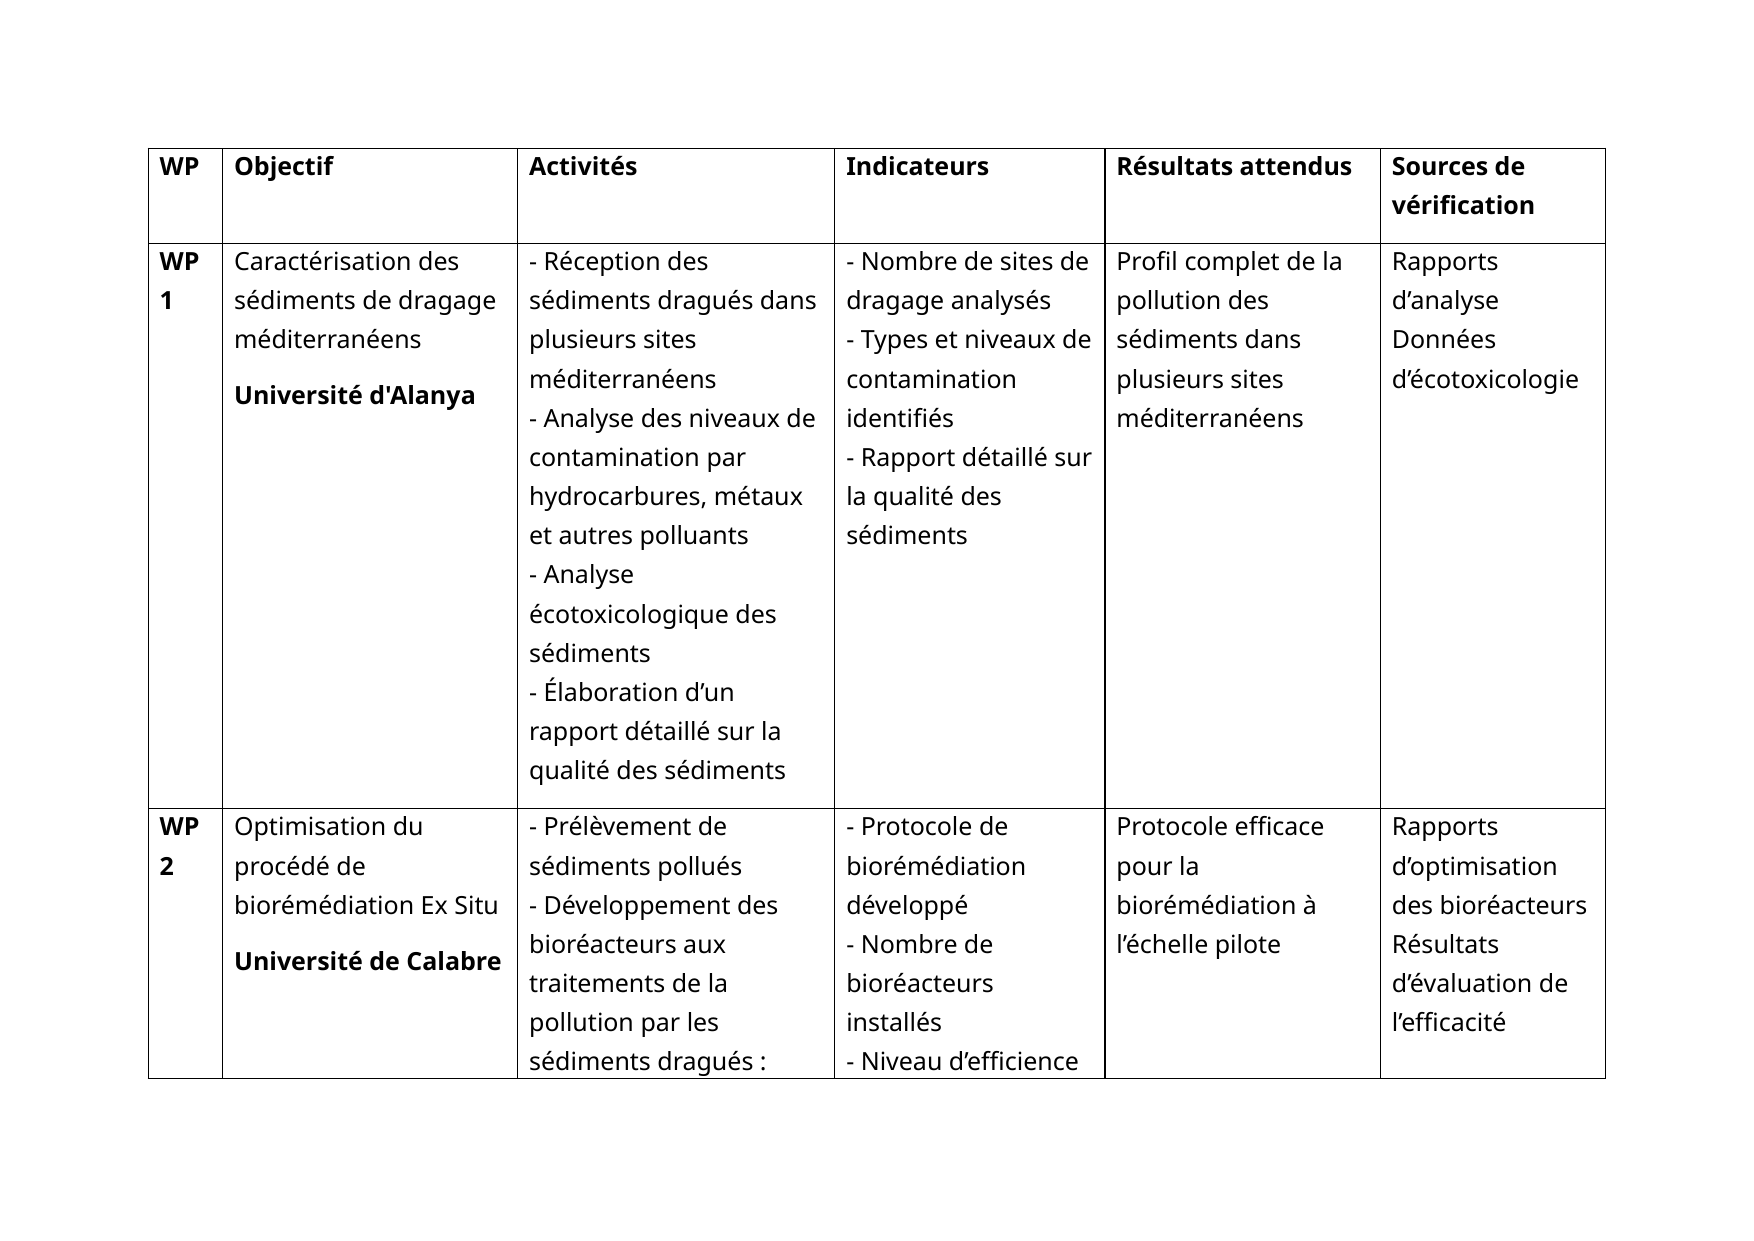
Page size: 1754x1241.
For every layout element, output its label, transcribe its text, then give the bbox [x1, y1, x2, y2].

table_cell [835, 809, 1104, 1078]
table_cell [223, 809, 517, 1078]
table_cell - Réception des sédiments dragués dans plusieurs sites méditerranéens - Analyse des niveaux de contamination par hydrocarbures, métaux et autres polluants - Analyse écotoxicologique des sédiments - Élaboration d’un rapport détaillé sur la qualité des sédiments [518, 244, 834, 808]
table_header Sources de vérification [1381, 149, 1605, 243]
table_cell WP1 [149, 244, 222, 808]
table_cell - Nombre de sites de dragage analysés - Types et niveaux de contamination identifiés - Rapport détaillé sur la qualité des sédiments [835, 244, 1104, 808]
table_header Résultats attendus [1106, 149, 1380, 243]
table_header WP [149, 149, 222, 243]
table_cell WP2 [149, 809, 222, 1078]
table_header Indicateurs [835, 149, 1104, 243]
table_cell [1381, 809, 1605, 1078]
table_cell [1106, 809, 1380, 1078]
table_cell Profil complet de la pollution des sédiments dans plusieurs sites méditerranéens [1106, 244, 1380, 808]
table_cell Caractérisation des sédiments de dragage méditerranéens Université d'Alanya [223, 244, 517, 808]
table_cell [518, 809, 834, 1078]
table_header Activités [518, 149, 834, 243]
table_header Objectif [223, 149, 517, 243]
table_cell Rapports d’analyse Données d’écotoxicologie [1381, 244, 1605, 808]
